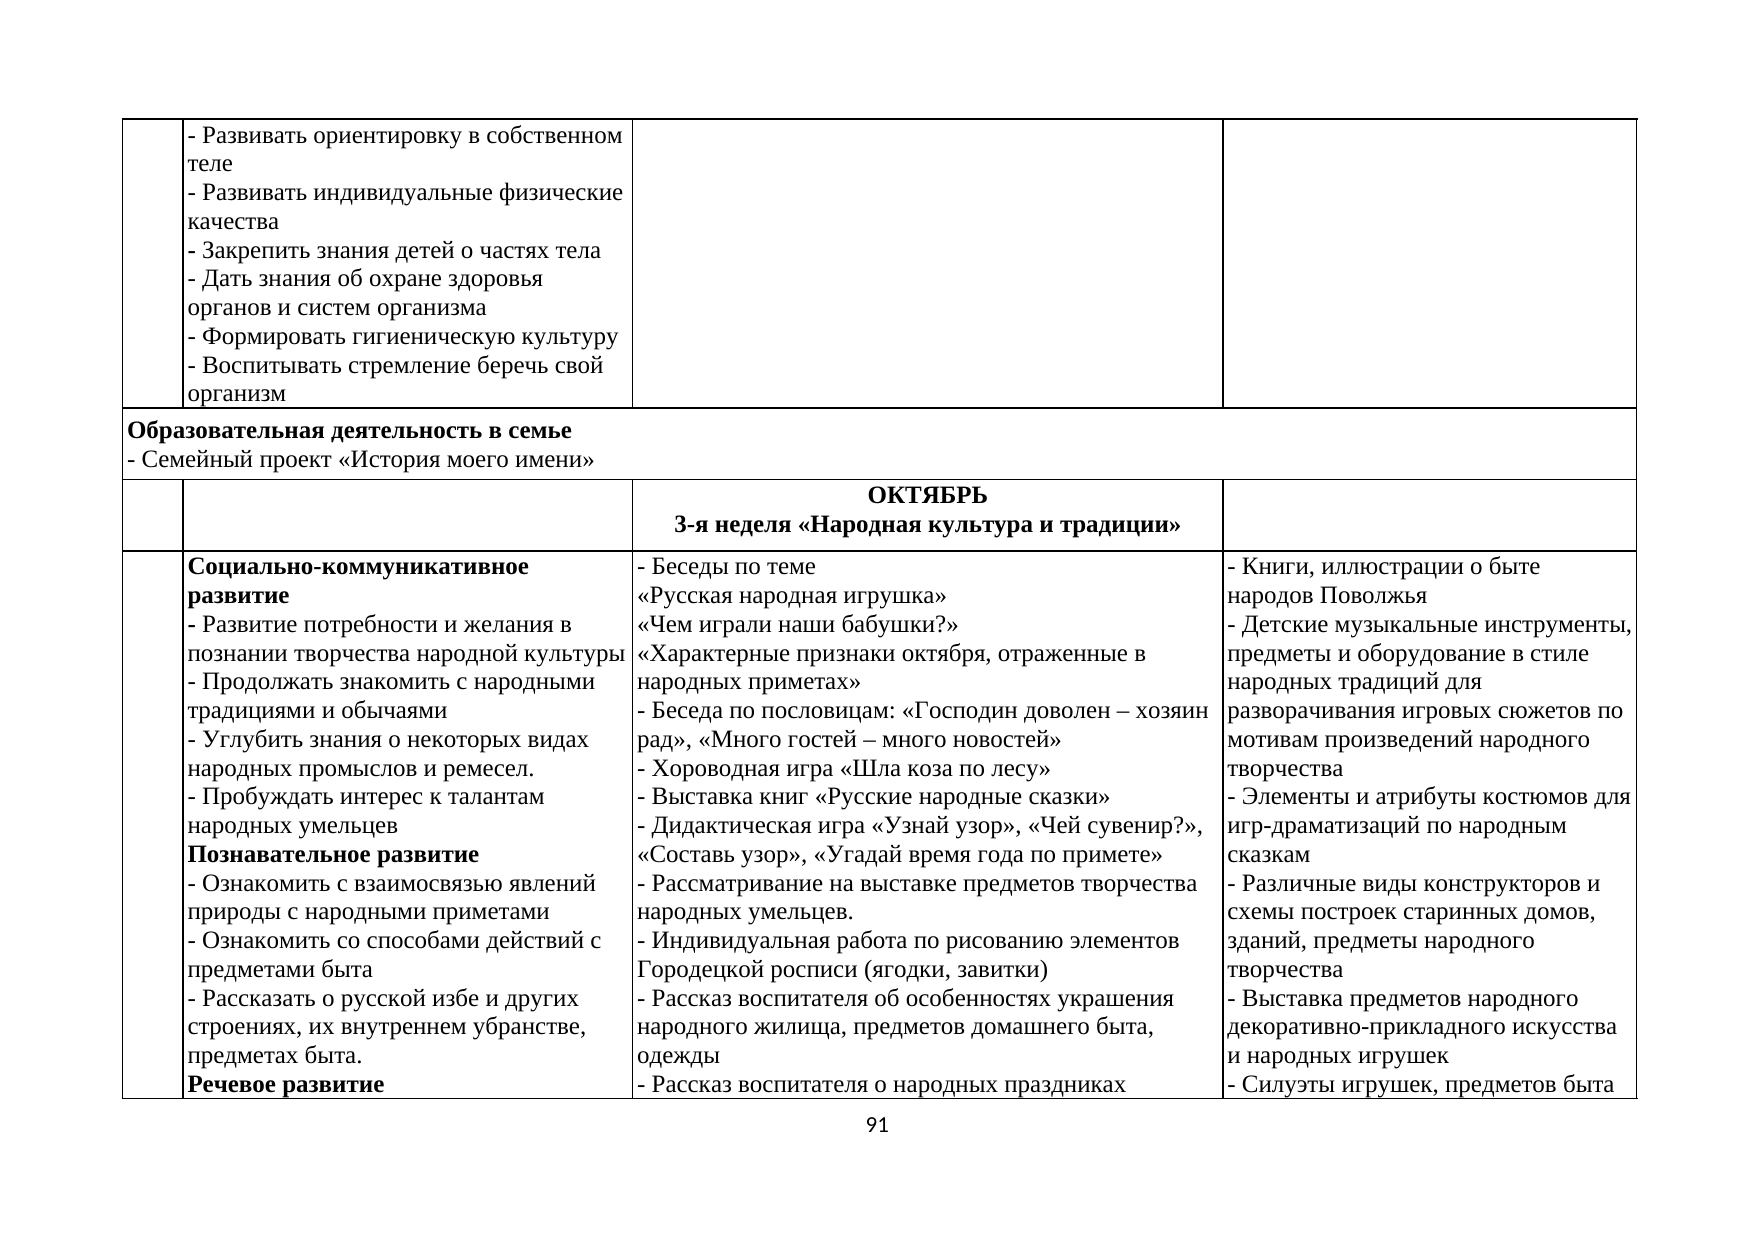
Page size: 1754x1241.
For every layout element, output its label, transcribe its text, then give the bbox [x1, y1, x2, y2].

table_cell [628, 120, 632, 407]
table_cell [633, 120, 1222, 407]
table_cell [123, 552, 182, 1098]
table_cell ОКТЯБРЬ 3-я неделя «Народная культура и традиции» [633, 480, 1222, 550]
table_cell [184, 480, 632, 550]
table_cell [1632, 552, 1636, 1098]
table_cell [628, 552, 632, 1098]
table_cell [123, 120, 182, 407]
table_cell Образовательная деятельность в семье - Семейный проект «История моего имени» [123, 409, 1636, 478]
table_cell [1224, 480, 1636, 550]
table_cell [1224, 120, 1636, 407]
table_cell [633, 552, 1222, 1098]
table_cell [123, 480, 182, 550]
